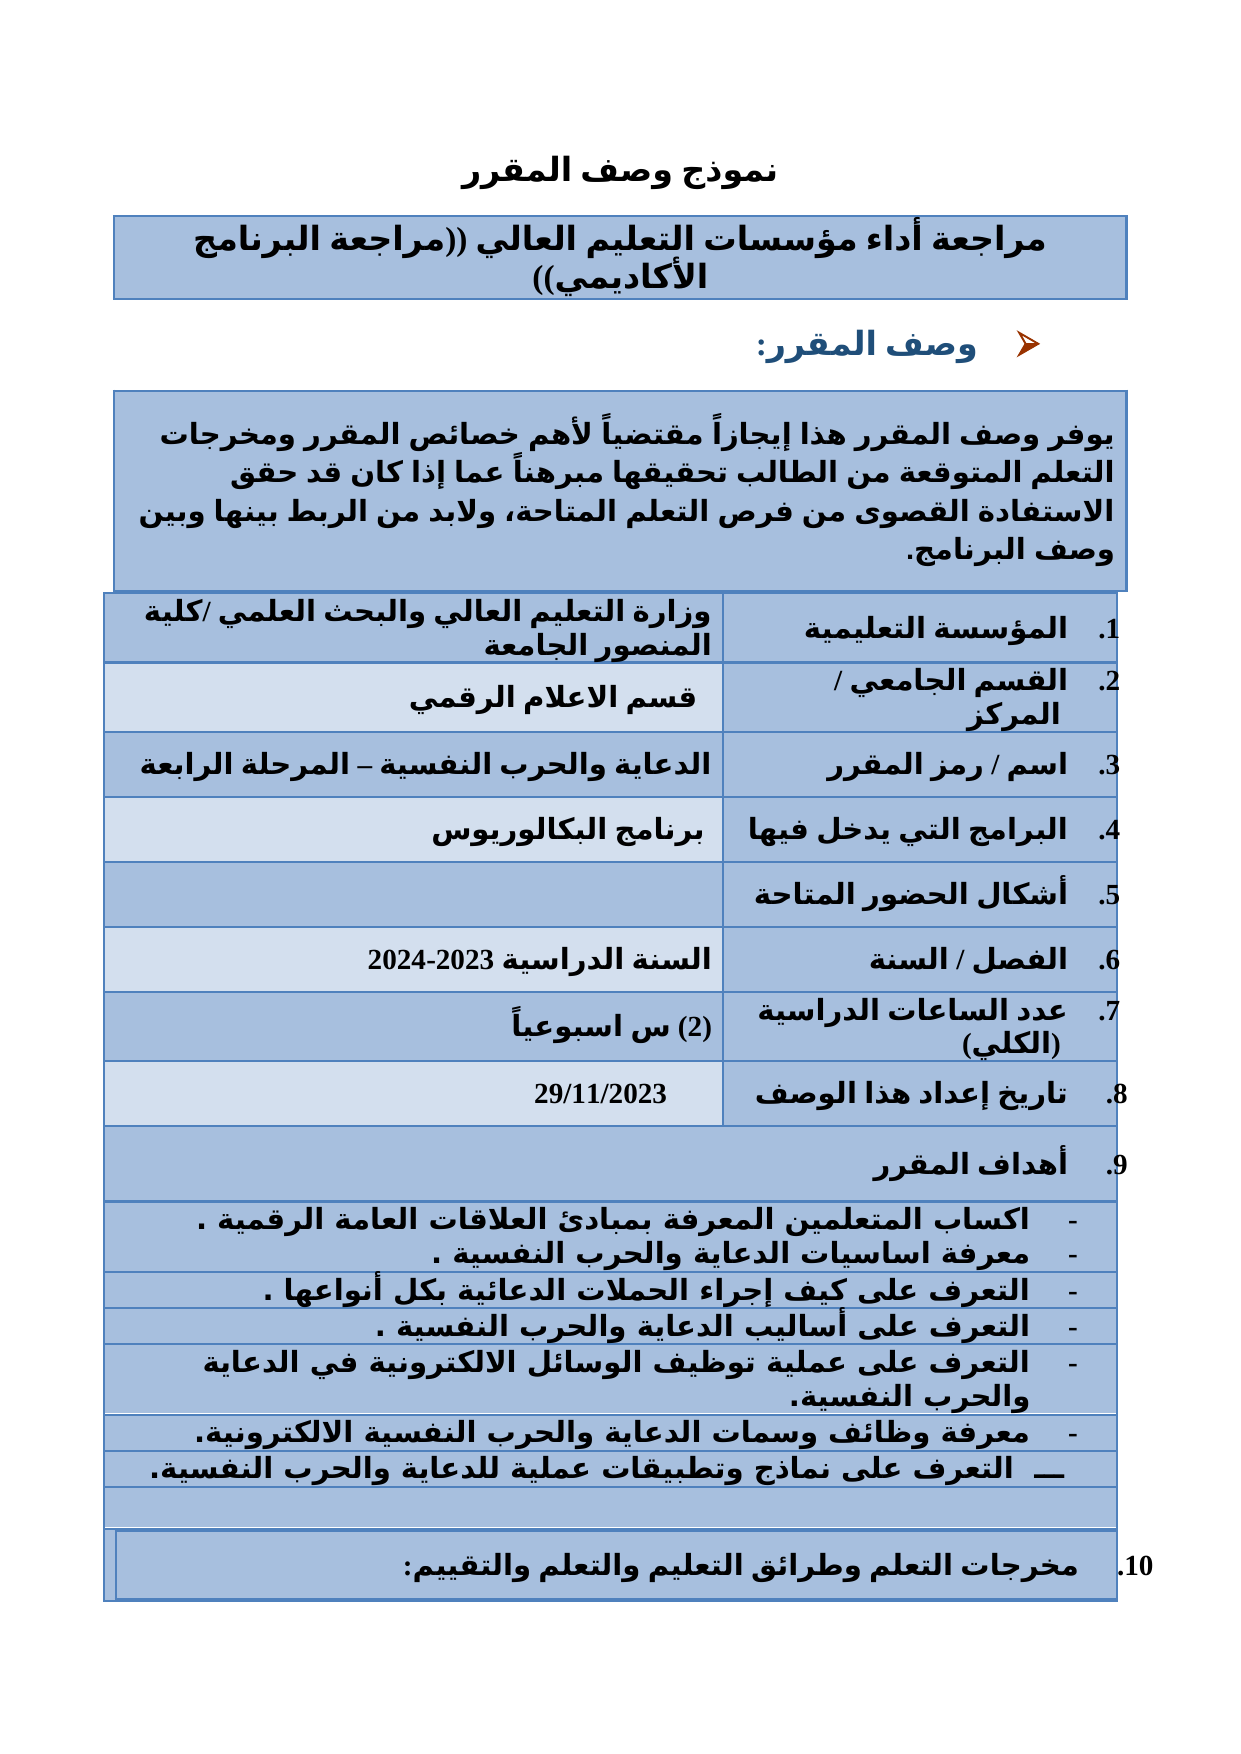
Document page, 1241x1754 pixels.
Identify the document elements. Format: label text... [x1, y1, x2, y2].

table_cell ـــ التعرف على نماذج وتطبيقات عملية للدعاية والحرب النفسية. [105, 1452, 1116, 1486]
table_header المؤسسة التعليمية [724, 594, 1116, 661]
table_cell قسم الاعلام الرقمي [105, 664, 722, 731]
table_cell البرامج التي يدخل فيها [724, 798, 1116, 861]
table_header يوفر وصف المقرر هذا إيجازاً مقتضياً لأهم خصائص المقرر ومخرجات التعلم المتوقعة من الطالب تحقيقها مبرهناً عما إذا كان قد حقق الاستفادة القصوى من فرص التعلم المتاحة، ولابد من الربط بينها وبين وصف البرنامج. [115, 392, 1125, 590]
table_cell [105, 1530, 115, 1600]
table_cell القسم الجامعي / المركز [724, 664, 1116, 731]
table_cell [105, 1488, 1116, 1527]
table_cell السنة الدراسية 2023-2024 [105, 928, 722, 991]
table_cell الدعاية والحرب النفسية – المرحلة الرابعة [105, 733, 722, 796]
table_cell اسم / رمز المقرر [724, 733, 1116, 796]
table_cell عدد الساعات الدراسية (الكلي) [724, 993, 1116, 1060]
table_cell التعرف على كيف إجراء الحملات الدعائية بكل أنواعها . [105, 1273, 1116, 1307]
table_cell [105, 863, 722, 926]
table_cell 29/11/2023 [105, 1062, 722, 1125]
table_cell التعرف على عملية توظيف الوسائل الالكترونية في الدعاية والحرب النفسية. [105, 1345, 1116, 1413]
table_cell (2) س اسبوعياً [105, 993, 722, 1060]
list وصف المقرر: [187, 325, 1015, 363]
table_cell برنامج البكالوريوس [105, 798, 722, 861]
table_cell الفصل / السنة [724, 928, 1116, 991]
table_cell أشكال الحضور المتاحة [724, 863, 1116, 926]
table_cell تاريخ إعداد هذا الوصف [724, 1062, 1116, 1125]
table_cell التعرف على أساليب الدعاية والحرب النفسية . [105, 1309, 1116, 1343]
table_header مراجعة أداء مؤسسات التعليم العالي ((مراجعة البرنامج الأكاديمي)) [115, 217, 1125, 298]
table_header وزارة التعليم العالي والبحث العلمي /كلية المنصور الجامعة [105, 594, 722, 661]
table_cell اكساب المتعلمين المعرفة بمبادئ العلاقات العامة الرقمية . معرفة اساسيات الدعاية والحرب النفسية . [105, 1203, 1116, 1271]
table_cell أهداف المقرر [105, 1127, 1116, 1200]
table_cell معرفة وظائف وسمات الدعاية والحرب النفسية الالكترونية. [105, 1416, 1116, 1450]
text نموذج وصف المقرر [187, 150, 1053, 188]
